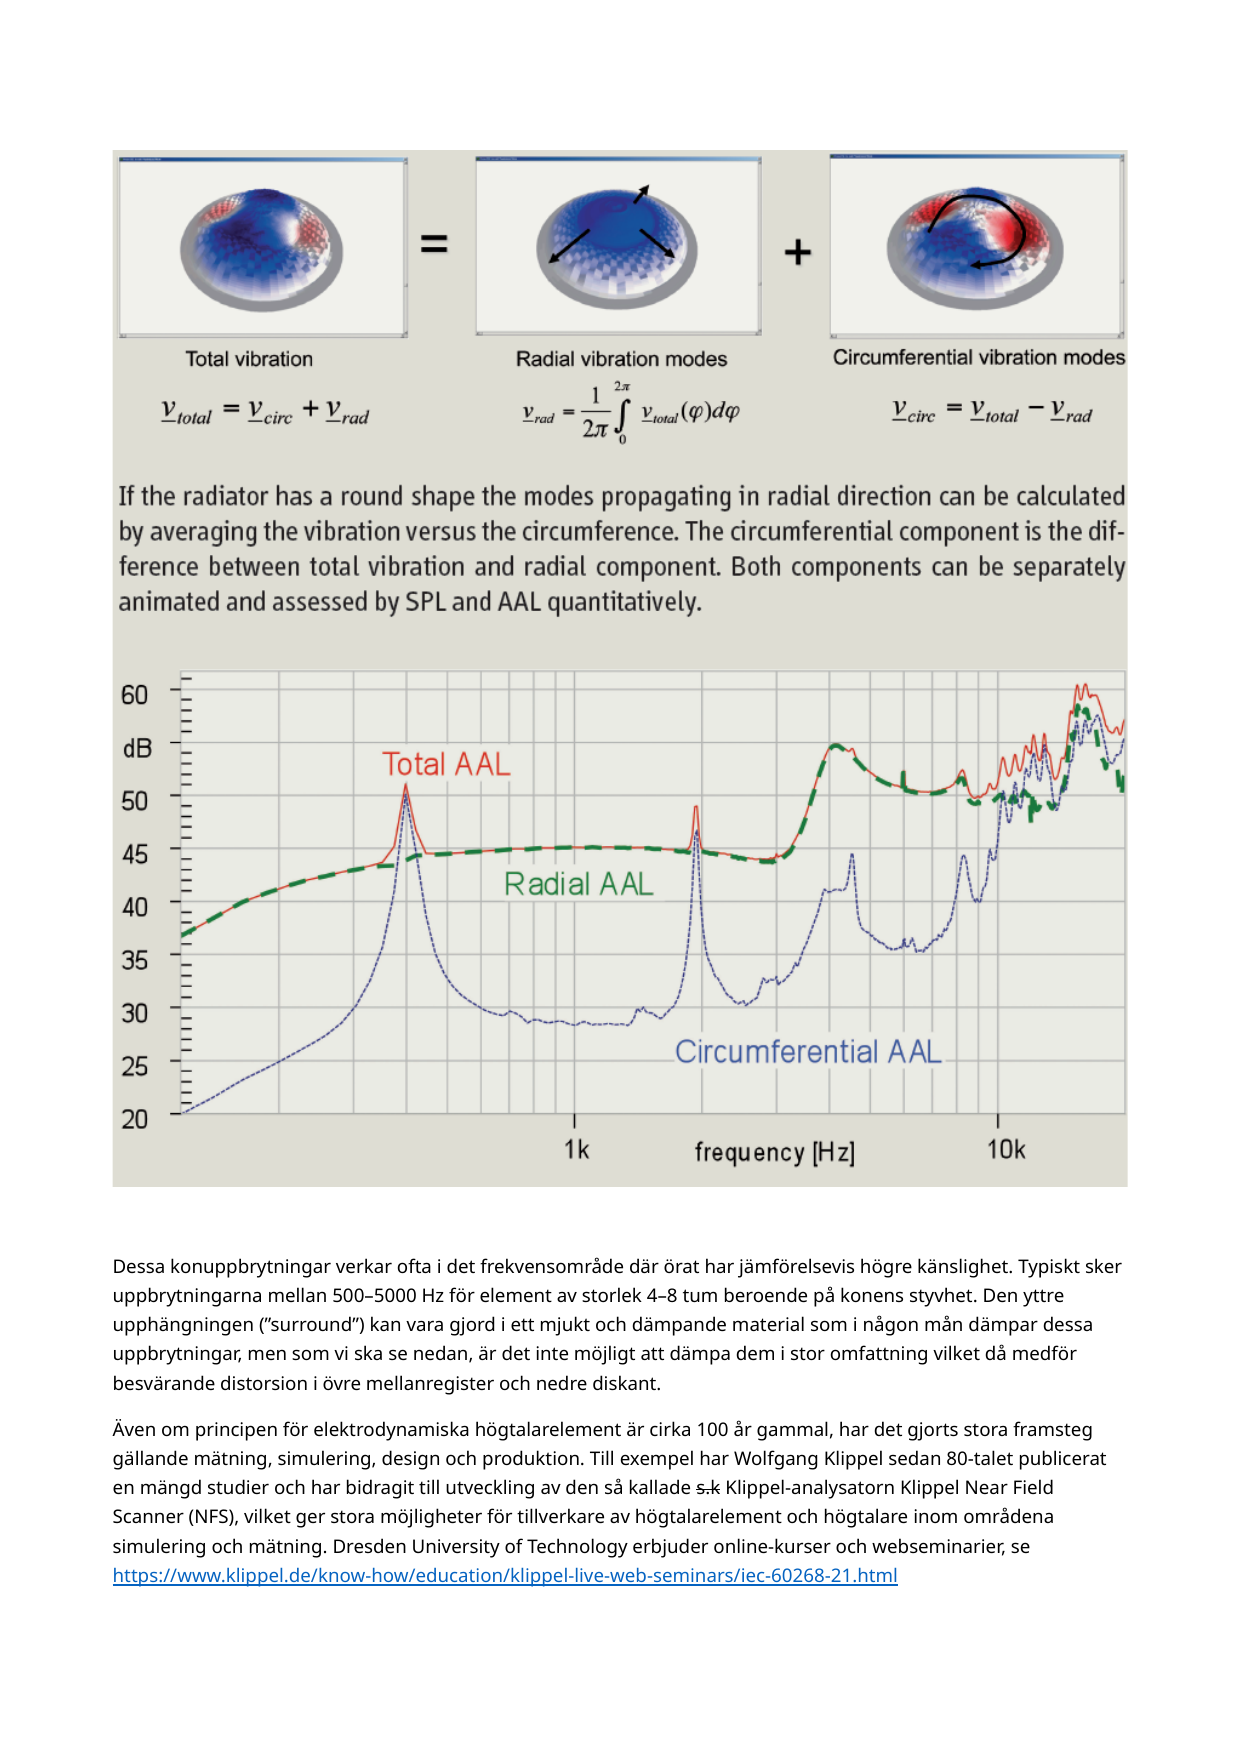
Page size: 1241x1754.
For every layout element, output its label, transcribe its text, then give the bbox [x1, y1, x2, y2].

text Dessa konuppbrytningar verkar ofta i det frekvensområde där örat har jämförelsevis högre känslighet. Typiskt sker uppbrytningarna mellan 500–5000 Hz för element av storlek 4–8 tum beroende på konens styvhet. Den yttre upphängningen (”surround”) kan vara gjord i ett mjukt och dämpande material som i någon mån dämpar dessa uppbrytningar, men som vi ska se nedan, är det inte möjligt att dämpa dem i stor omfattning vilket då medför besvärande distorsion i övre mellanregister och nedre diskant. [112, 1253, 1128, 1396]
picture [112, 150, 1128, 1187]
text Även om principen för elektrodynamiska högtalarelement är cirka 100 år gammal, har det gjorts stora framsteg gällande mätning, simulering, design och produktion. Till exempel har Wolfgang Klippel sedan 80-talet publicerat en mängd studier och har bidragit till utveckling av den så kallade s.k Klippel-analysatorn Klippel Near Field Scanner (NFS), vilket ger stora möjligheter för tillverkare av högtalarelement och högtalare inom områdena simulering och mätning. Dresden University of Technology erbjuder online-kurser och webseminarier, se https://www.klippel.de/know-how/education/klippel-live-web-seminars/iec-60268-21.html [112, 1416, 1128, 1588]
